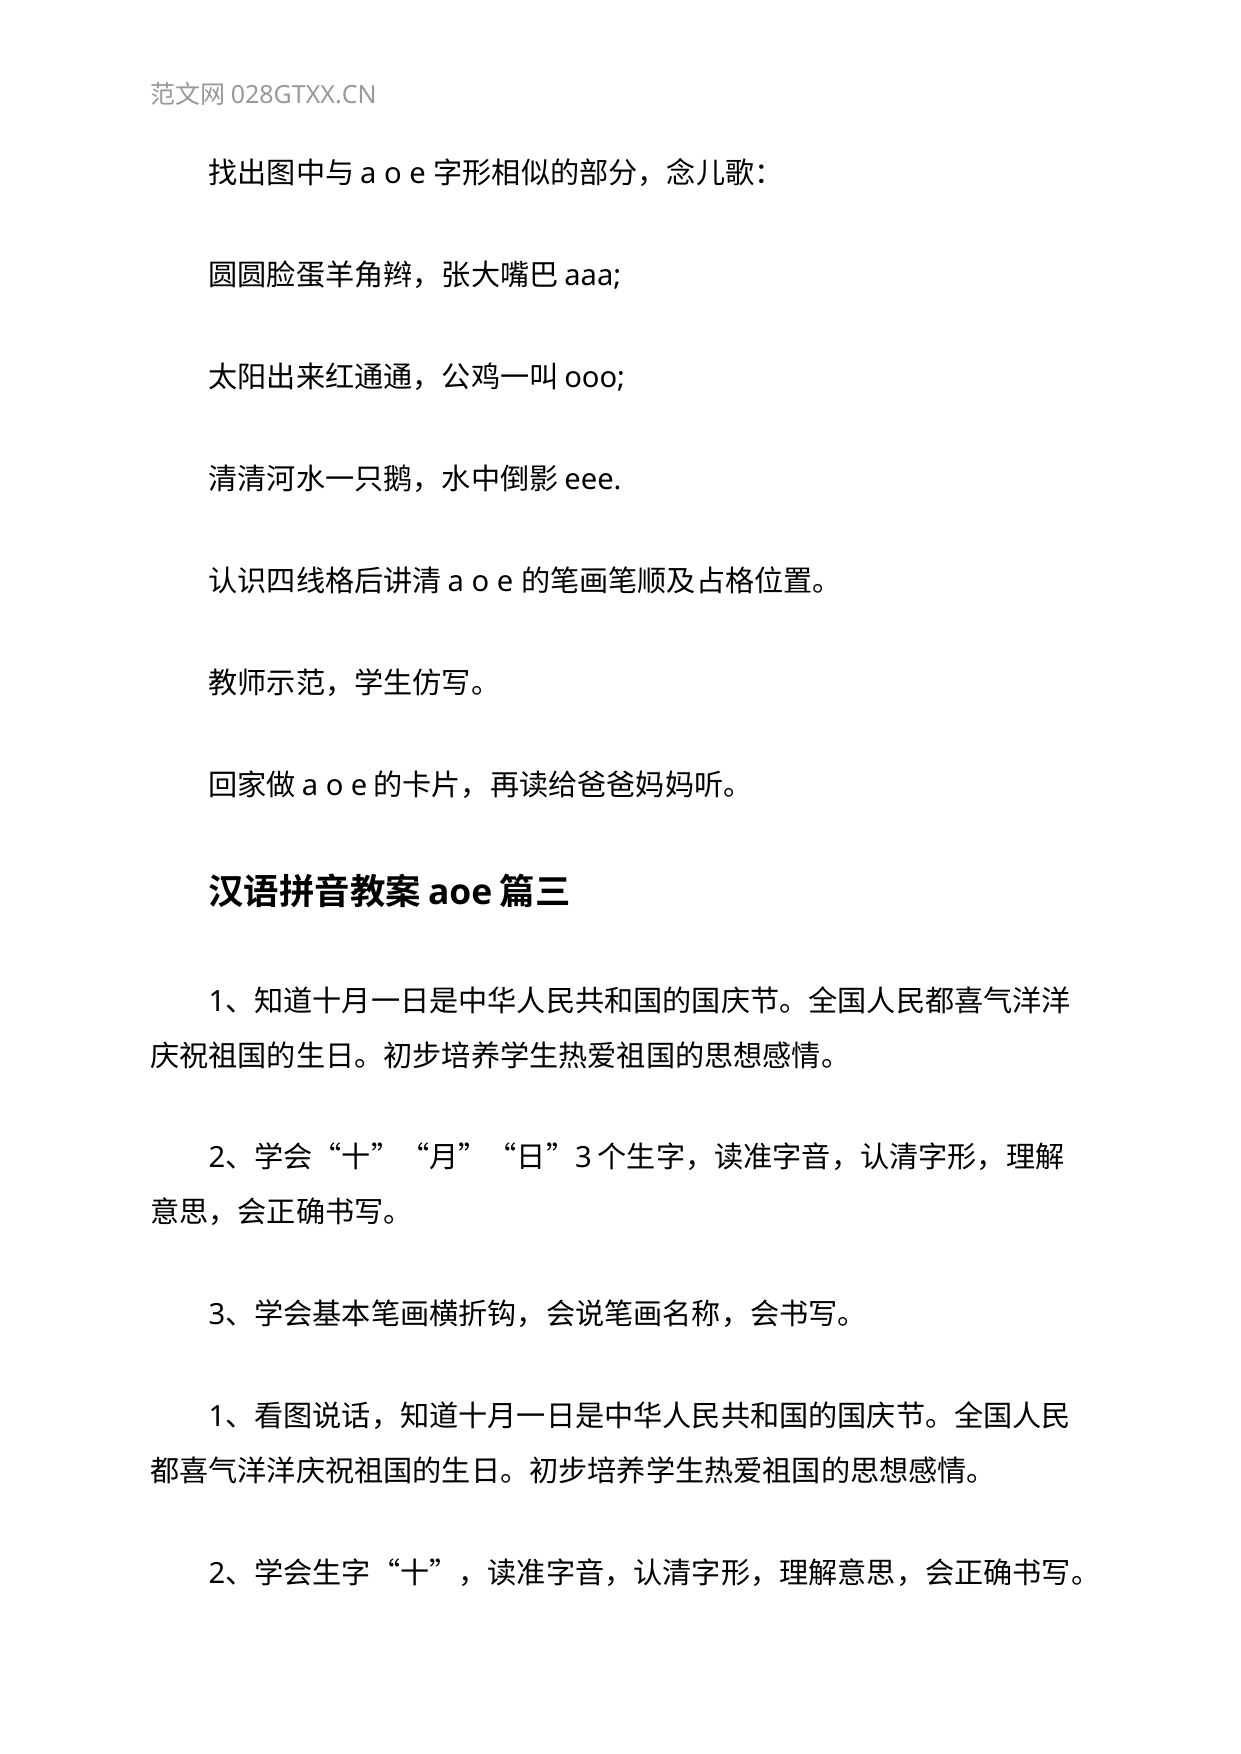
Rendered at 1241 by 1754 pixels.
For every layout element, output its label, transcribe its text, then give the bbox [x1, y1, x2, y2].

text 教师示范，学生仿写。 [150, 660, 1090, 702]
text 找出图中与a o e 字形相似的部分，念儿歌： [150, 150, 1090, 192]
text 认识四线格后讲清a o e 的笔画笔顺及占格位置。 [150, 558, 1090, 600]
text 1、知道十月一日是中华人民共和国的国庆节。全国人民都喜气洋洋庆祝祖国的生日。初步培养学生热爱祖国的思想感情。 [150, 977, 1090, 1074]
text 2、学会“十”“月”“日”3个生字，读准字音，认清字形，理解意思，会正确书写。 [150, 1134, 1090, 1231]
text 汉语拼音教案aoe篇三 [150, 864, 1090, 915]
text 1、看图说话，知道十月一日是中华人民共和国的国庆节。全国人民都喜气洋洋庆祝祖国的生日。初步培养学生热爱祖国的思想感情。 [150, 1393, 1090, 1490]
text 3、学会基本笔画横折钩，会说笔画名称，会书写。 [150, 1291, 1090, 1333]
text 清清河水一只鹅，水中倒影eee. [150, 456, 1090, 498]
text 2、学会生字“十”，读准字音，认清字形，理解意思，会正确书写。 [150, 1549, 1090, 1592]
text 太阳出来红通通，公鸡一叫ooo; [150, 354, 1090, 396]
text 回家做a o e的卡片，再读给爸爸妈妈听。 [150, 762, 1090, 804]
text 圆圆脸蛋羊角辫，张大嘴巴aaa; [150, 252, 1090, 294]
